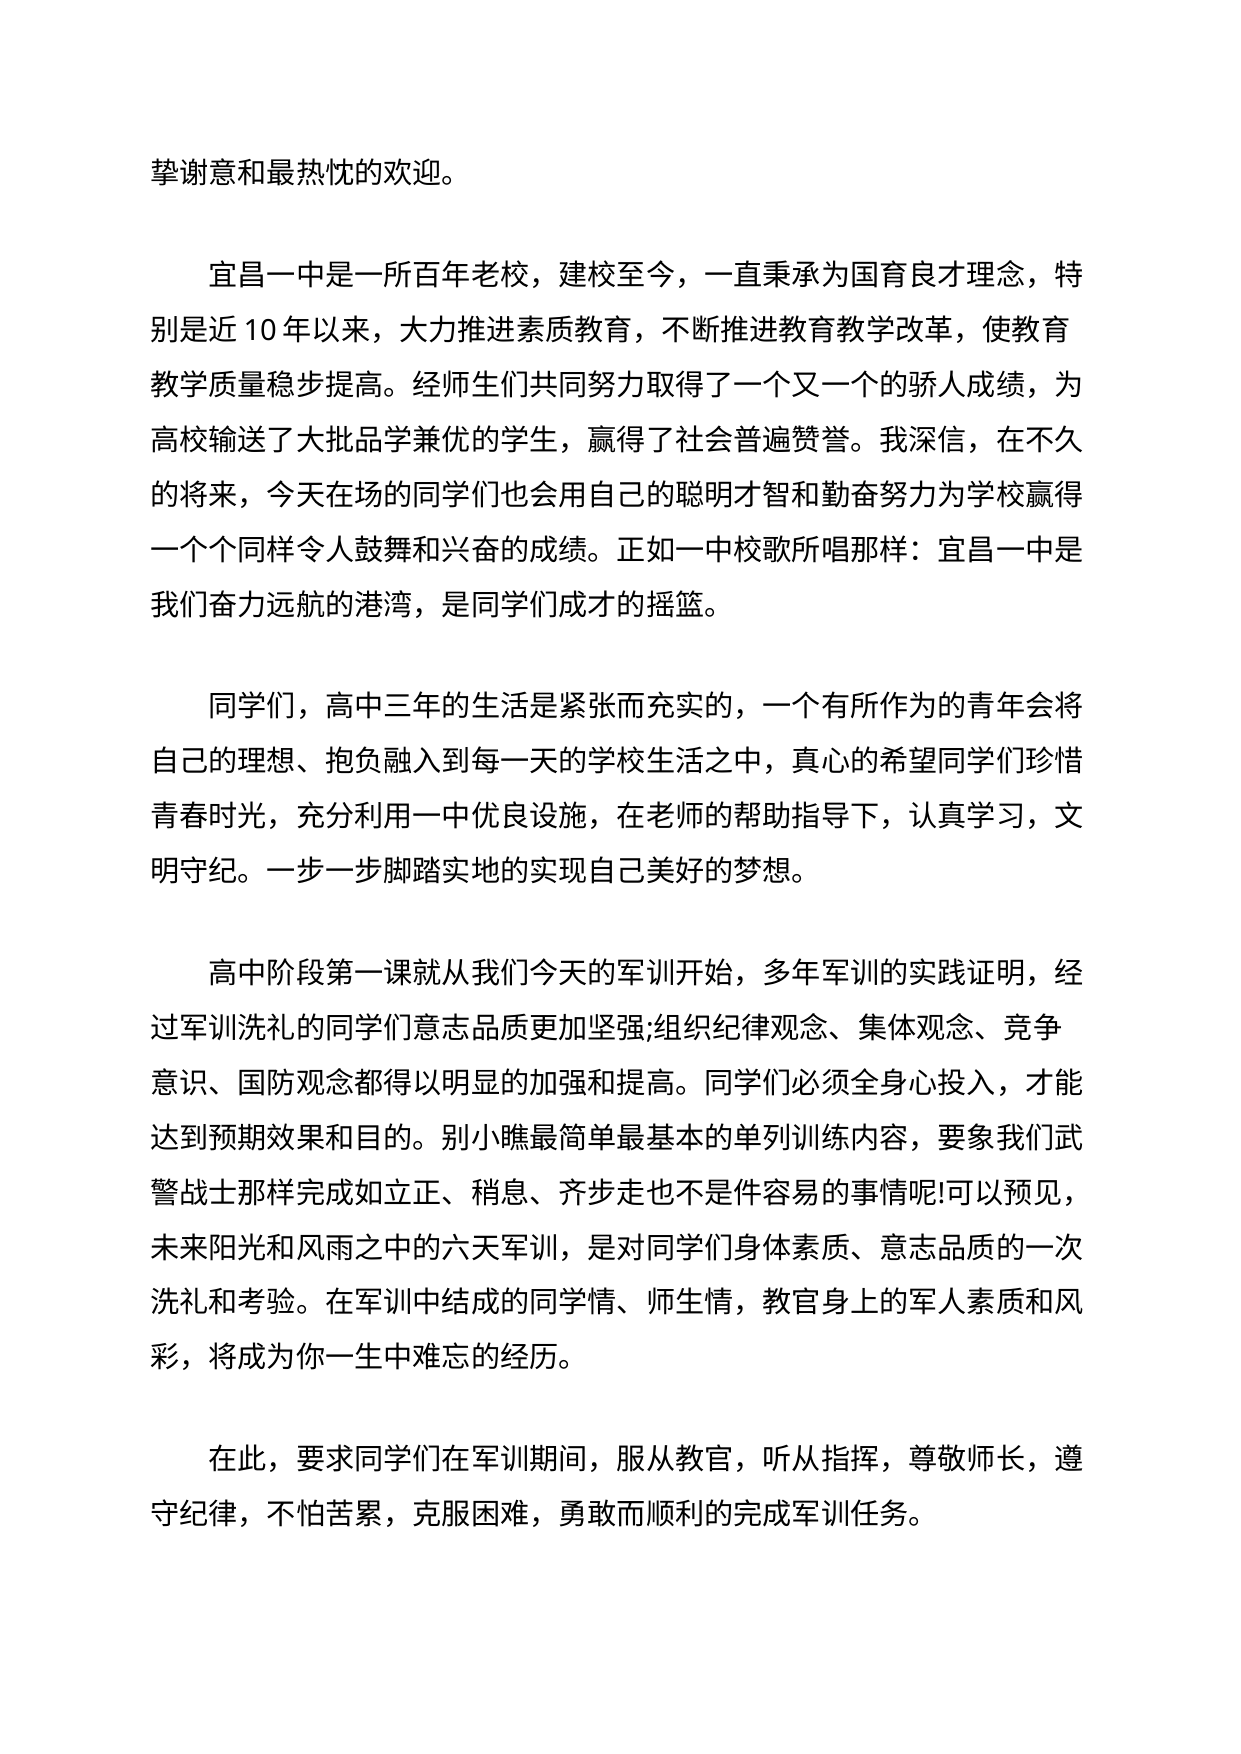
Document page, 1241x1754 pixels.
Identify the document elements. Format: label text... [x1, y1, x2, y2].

text 高中阶段第一课就从我们今天的军训开始，多年军训的实践证明，经过军训洗礼的同学们意志品质更加坚强;组织纪律观念、集体观念、竞争意识、国防观念都得以明显的加强和提高。同学们必须全身心投入，才能达到预期效果和目的。别小瞧最简单最基本的单列训练内容，要象我们武警战士那样完成如立正、稍息、齐步走也不是件容易的事情呢!可以预见，未来阳光和风雨之中的六天军训，是对同学们身体素质、意志品质的一次洗礼和考验。在军训中结成的同学情、师生情，教官身上的军人素质和风彩，将成为你一生中难忘的经历。 [150, 949, 1090, 1376]
text 同学们，高中三年的生活是紧张而充实的，一个有所作为的青年会将自己的理想、抱负融入到每一天的学校生活之中，真心的希望同学们珍惜青春时光，充分利用一中优良设施，在老师的帮助指导下，认真学习，文明守纪。一步一步脚踏实地的实现自己美好的梦想。 [150, 683, 1090, 890]
text 在此，要求同学们在军训期间，服从教官，听从指挥，尊敬师长，遵守纪律，不怕苦累，克服困难，勇敢而顺利的完成军训任务。 [150, 1436, 1090, 1533]
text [150, 150, 1090, 192]
text 宜昌一中是一所百年老校，建校至今，一直秉承为国育良才理念，特别是近10年以来，大力推进素质教育，不断推进教育教学改革，使教育教学质量稳步提高。经师生们共同努力取得了一个又一个的骄人成绩，为高校输送了大批品学兼优的学生，赢得了社会普遍赞誉。我深信，在不久的将来，今天在场的同学们也会用自己的聪明才智和勤奋努力为学校赢得一个个同样令人鼓舞和兴奋的成绩。正如一中校歌所唱那样：宜昌一中是我们奋力远航的港湾，是同学们成才的摇篮。 [150, 252, 1090, 623]
